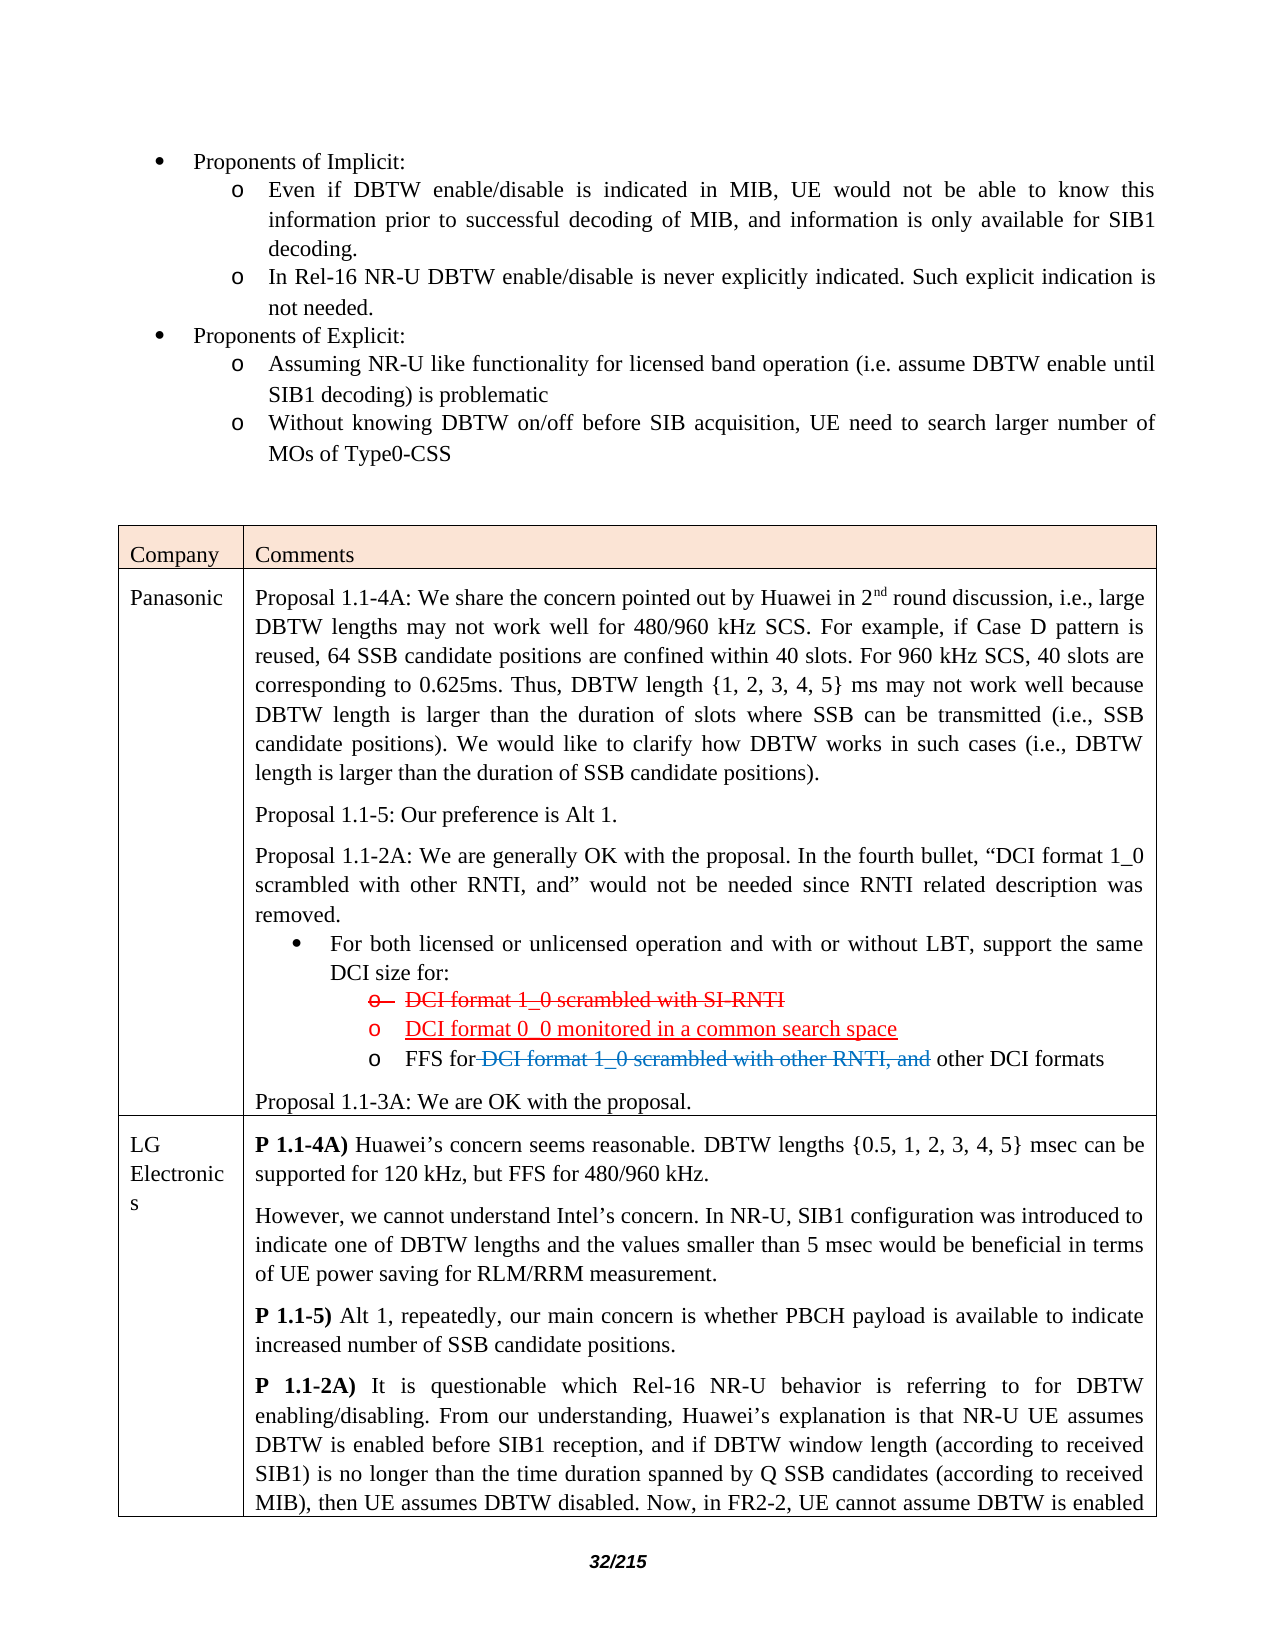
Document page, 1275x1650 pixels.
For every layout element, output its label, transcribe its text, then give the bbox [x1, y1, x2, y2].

table_cell LG Electronics [119, 1116, 243, 1516]
list Without knowing DBTW on/off before SIB acquisition, UE need to search larger number of MOs of Type0-CSS [231, 409, 1157, 466]
list Proponents of Explicit: [156, 322, 1157, 348]
list Even if DBTW enable/disable is indicated in MIB, UE would not be able to know this information prior to successful decoding of MIB, and information is only available for SIB1 decoding. [231, 176, 1157, 261]
list Proponents of Implicit: [156, 148, 1157, 174]
table_header Comments [244, 526, 1156, 568]
list Assuming NR-U like functionality for licensed band operation (i.e. assume DBTW enable until SIB1 decoding) is problematic [231, 351, 1157, 407]
table_cell Panasonic [119, 569, 243, 1114]
list In Rel-16 NR-U DBTW enable/disable is never explicitly indicated. Such explicit indication is not needed. [231, 263, 1157, 320]
table_cell Proposal 1.1-4A: We share the concern pointed out by Huawei in 2nd round discussion, i.e., large DBTW lengths may not work well for 480/960 kHz SCS. For example, if Case D pattern is reused, 64 SSB candidate positions are confined within 40 slots. For 960 kHz SCS, 40 slots are corresponding to 0.625ms. Thus, DBTW length {1, 2, 3, 4, 5} ms may not work well because DBTW length is larger than the duration of slots where SSB can be transmitted (i.e., SSB candidate positions). We would like to clarify how DBTW works in such cases (i.e., DBTW length is larger than the duration of SSB candidate positions). Proposal 1.1-5: Our preference is Alt 1. Proposal 1.1-2A: We are generally OK with the proposal. In the fourth bullet, “DCI format 1_0 scrambled with other RNTI, and” would not be needed since RNTI related description was removed. For both licensed or unlicensed operation and with or without LBT, support the same DCI size for: DCI format 1_0 scrambled with SI-RNTI DCI format 0_0 monitored in a common search space FFS for DCI format 1_0 scrambled with other RNTI, and other DCI formats Proposal 1.1-3A: We are OK with the proposal. [244, 569, 1156, 1114]
table_header Company [119, 526, 243, 568]
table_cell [244, 1116, 1156, 1516]
